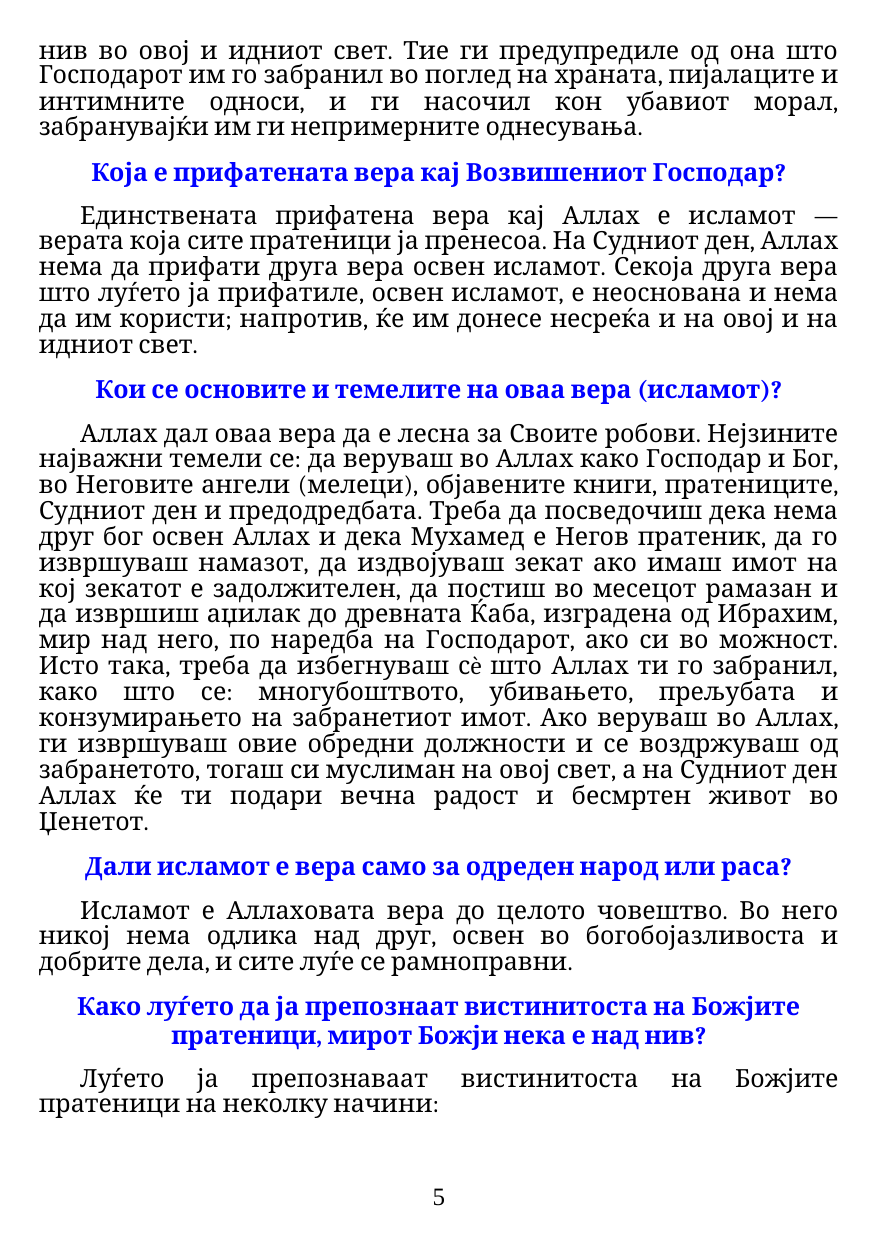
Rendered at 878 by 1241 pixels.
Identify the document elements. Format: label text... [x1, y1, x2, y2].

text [38, 38, 839, 142]
text Единствената прифатена вера кај Аллах е исламот — верата која сите пратеници ја пренесоа. На Судниот ден, Аллах нема да прифати друга вера освен исламот. Секоја друга вера што луѓето ја прифатиле, освен исламот, е неоснована и нема да им користи; напротив, ќе им донесе несреќа и на овој и на идниот свет. [38, 204, 839, 360]
subtitle Како луѓето да ја препознаат вистинитоста на Божјите пратеници, мирот Божји нека е над нив? [38, 993, 839, 1051]
text Луѓето ја препознаваат вистинитоста на Божјите пратеници на неколку начини: [38, 1067, 839, 1119]
subtitle Која е прифатената вера кај Возвишениот Господар? [38, 159, 839, 187]
subtitle Дали исламот е вера само за одреден народ или раса? [38, 853, 839, 882]
text Исламот е Аллаховата вера до целото човештво. Во него никој нема одлика над друг, освен во богобојазливоста и добрите дела, и сите луѓе се рамноправни. [38, 899, 839, 976]
subtitle Кои се основите и темелите на оваа вера (исламот)? [38, 376, 839, 405]
text Аллах дал оваа вера да е лесна за Своите робови. Нејзините најважни темели се: да веруваш во Аллах како Господар и Бог, во Неговите ангели (мелеци), објавените книги, пратениците, Судниот ден и предодредбата. Треба да посведочиш дека нема друг бог освен Аллах и дека Мухамед е Негов пратеник, да го извршуваш намазот, да издвојуваш зекат ако имаш имот на кој зекатот е задолжителен, да постиш во месецот рамазан и да извршиш аџилак до древната Ќаба, изградена од Ибрахим, мир над него, по наредба на Господарот, ако си во можност. Исто така, треба да избегнуваш сè што Аллах ти го забранил, како што се: многубоштвото, убивањето, прељубата и конзумирањето на забранетиот имот. Ако веруваш во Аллах, ги извршуваш овие обредни должности и се воздржуваш од забранетото, тогаш си муслиман на овој свет, а на Судниот ден Аллах ќе ти подари вечна радост и бесмртен живот во Џенетот. [38, 422, 839, 837]
